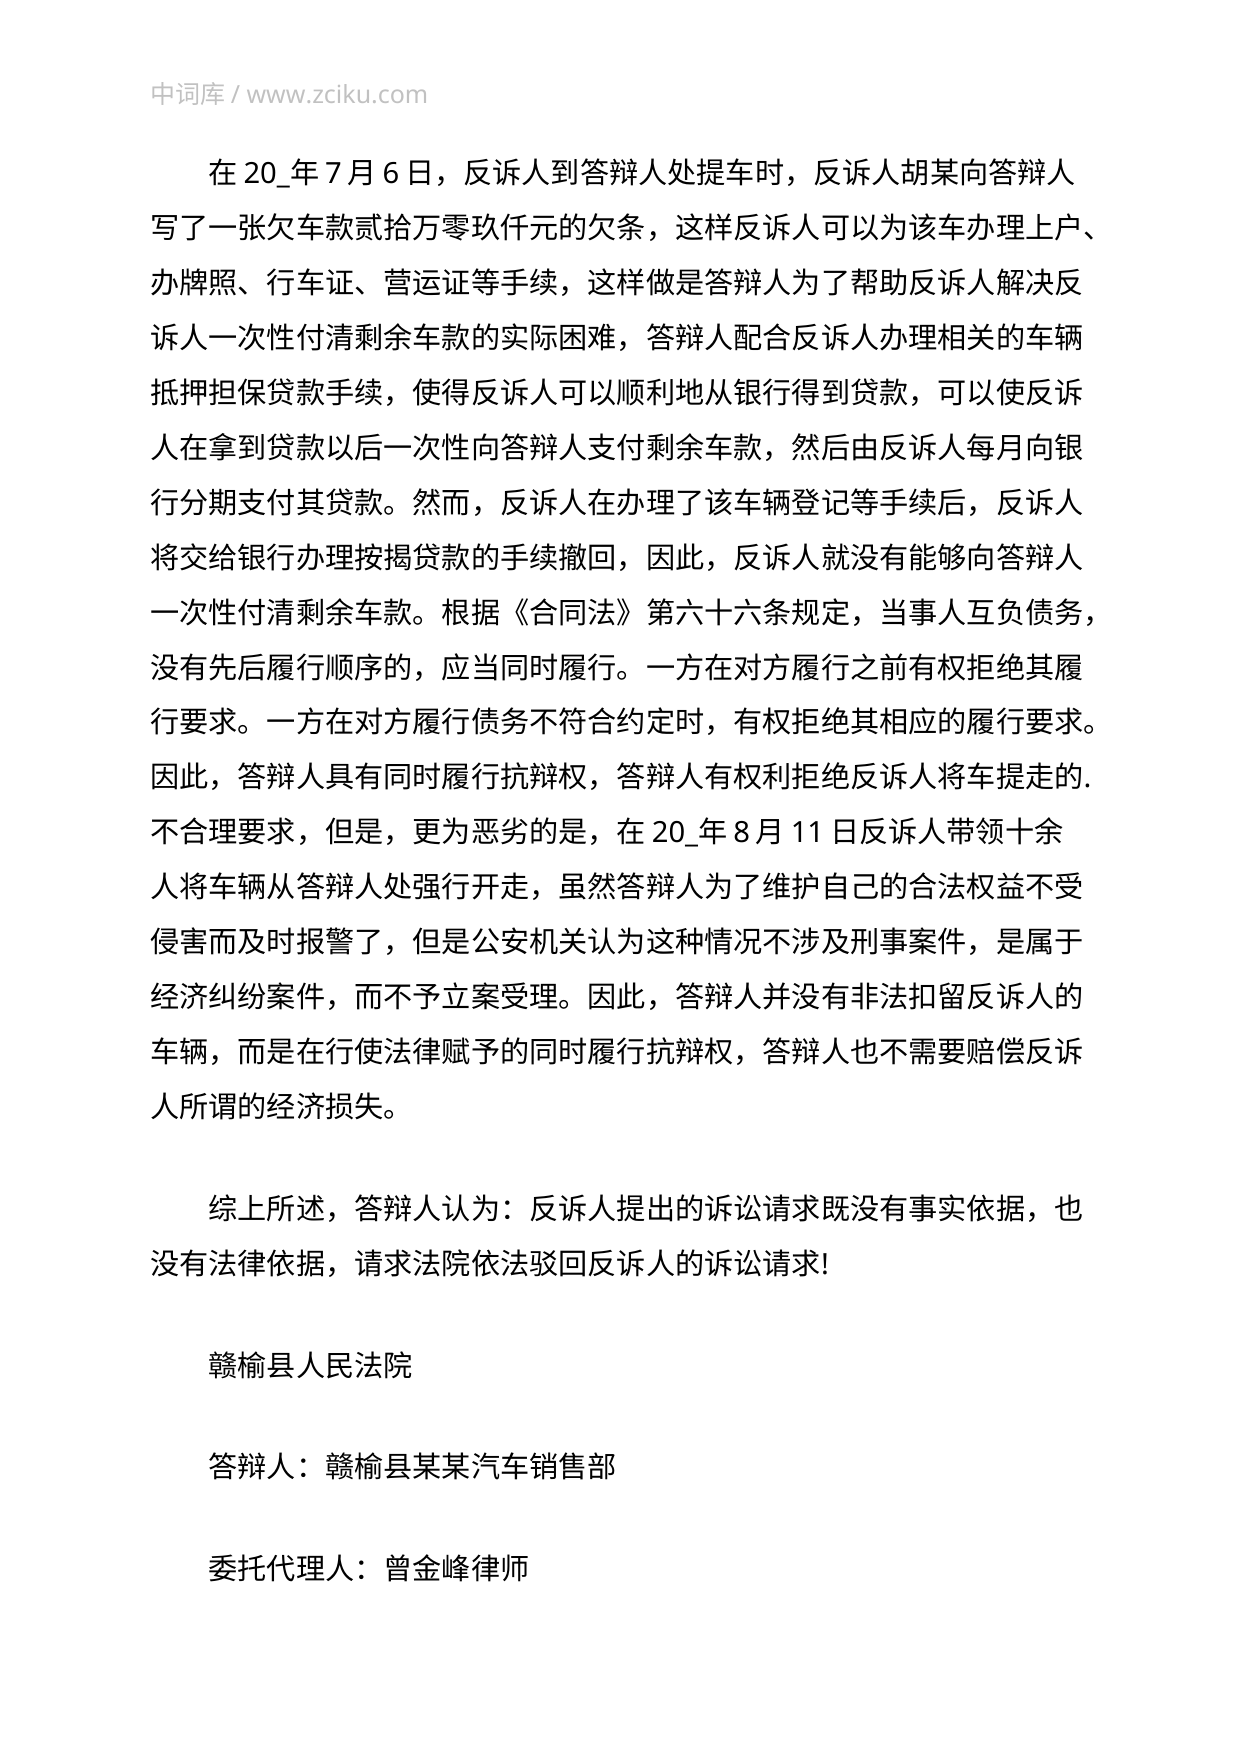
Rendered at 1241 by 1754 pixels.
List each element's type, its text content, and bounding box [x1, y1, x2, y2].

text 委托代理人：曾金峰律师 [150, 1546, 1090, 1588]
text 在20_年7月6日，反诉人到答辩人处提车时，反诉人胡某向答辩人写了一张欠车款贰拾万零玖仟元的欠条，这样反诉人可以为该车办理上户、办牌照、行车证、营运证等手续，这样做是答辩人为了帮助反诉人解决反诉人一次性付清剩余车款的实际困难，答辩人配合反诉人办理相关的车辆抵押担保贷款手续，使得反诉人可以顺利地从银行得到贷款，可以使反诉人在拿到贷款以后一次性向答辩人支付剩余车款，然后由反诉人每月向银行分期支付其贷款。然而，反诉人在办理了该车辆登记等手续后，反诉人将交给银行办理按揭贷款的手续撤回，因此，反诉人就没有能够向答辩人一次性付清剩余车款。根据《合同法》第六十六条规定，当事人互负债务，没有先后履行顺序的，应当同时履行。一方在对方履行之前有权拒绝其履行要求。一方在对方履行债务不符合约定时，有权拒绝其相应的履行要求。因此，答辩人具有同时履行抗辩权，答辩人有权利拒绝反诉人将车提走的.不合理要求，但是，更为恶劣的是，在20_年8月11日反诉人带领十余人将车辆从答辩人处强行开走，虽然答辩人为了维护自己的合法权益不受侵害而及时报警了，但是公安机关认为这种情况不涉及刑事案件，是属于经济纠纷案件，而不予立案受理。因此，答辩人并没有非法扣留反诉人的车辆，而是在行使法律赋予的同时履行抗辩权，答辩人也不需要赔偿反诉人所谓的经济损失。 [150, 150, 1090, 1126]
text 答辩人：赣榆县某某汽车销售部 [150, 1444, 1090, 1486]
text 赣榆县人民法院 [150, 1342, 1090, 1384]
text 综上所述，答辩人认为：反诉人提出的诉讼请求既没有事实依据，也没有法律依据，请求法院依法驳回反诉人的诉讼请求! [150, 1185, 1090, 1283]
